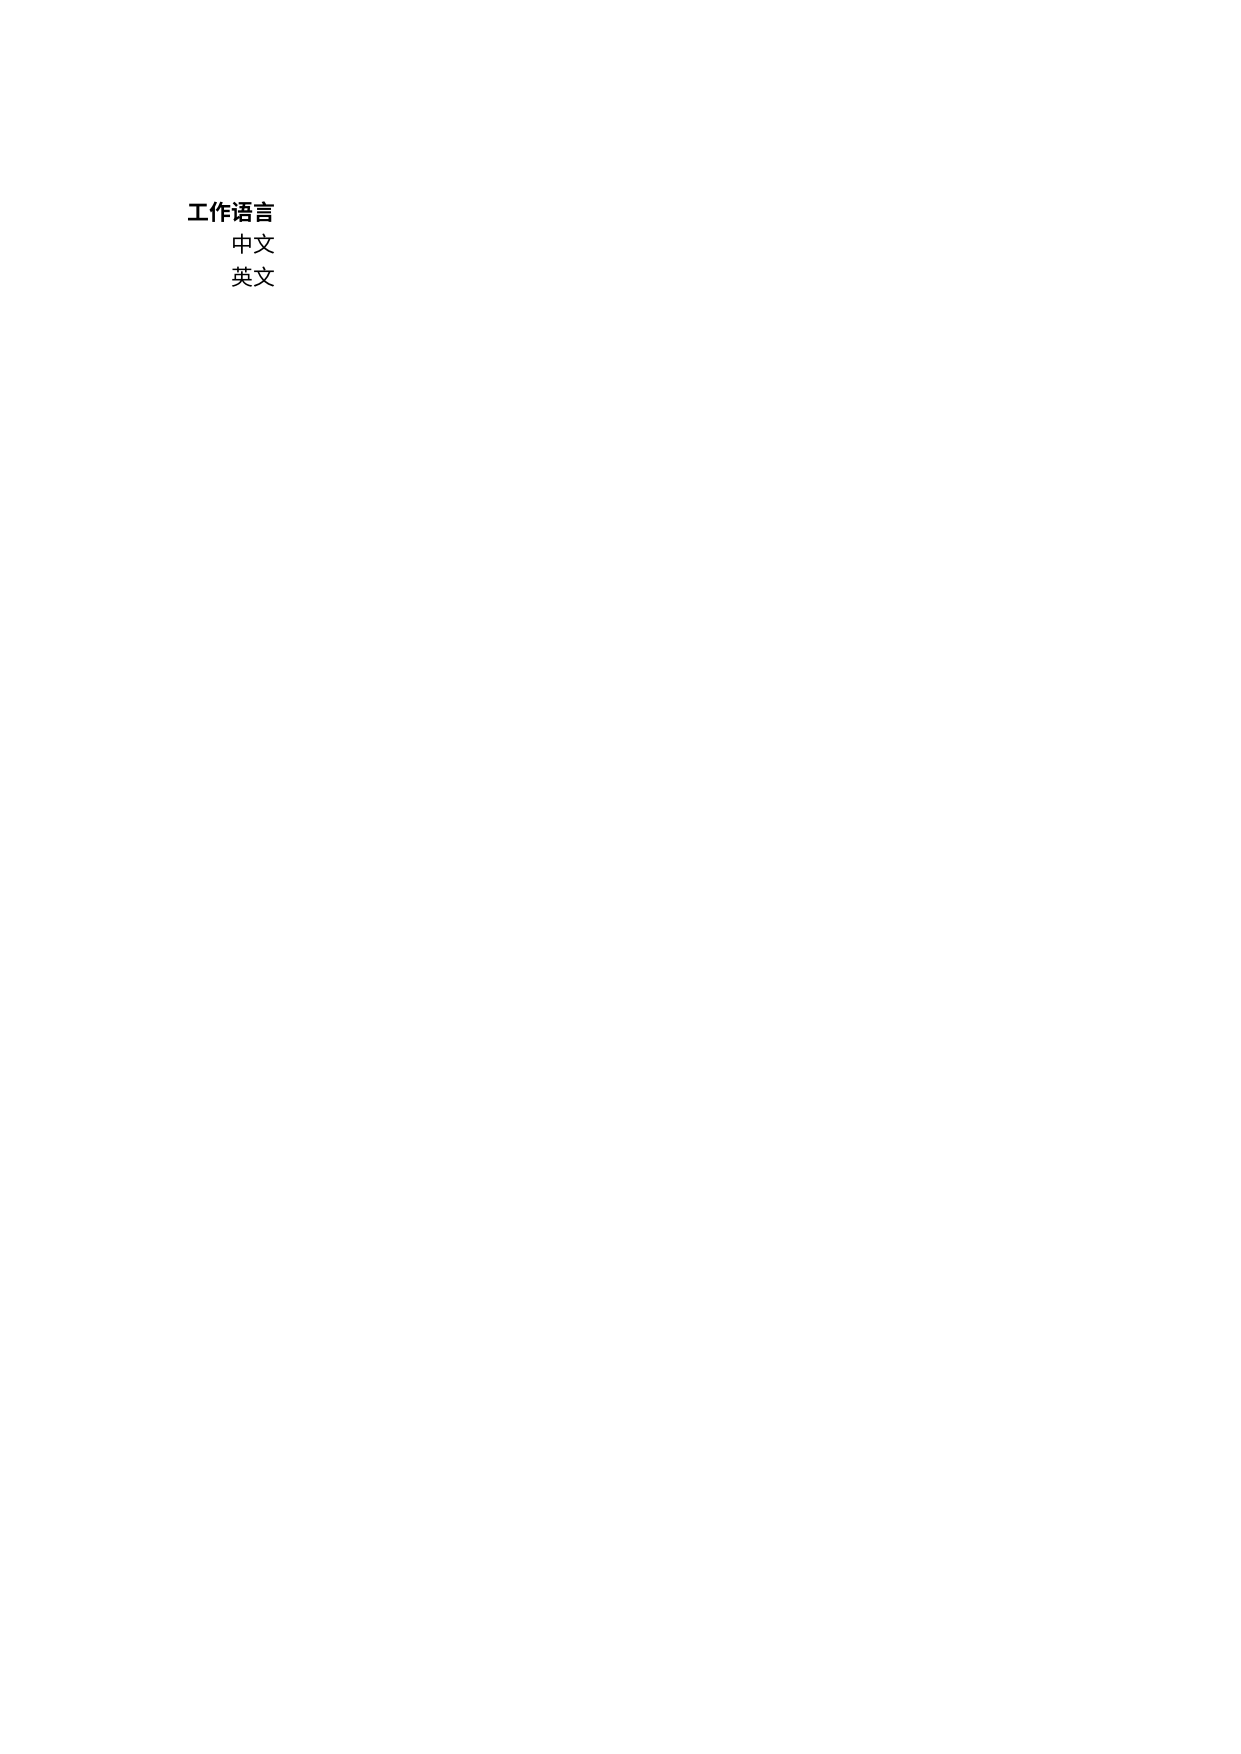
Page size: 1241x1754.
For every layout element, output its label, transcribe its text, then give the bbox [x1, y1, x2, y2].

text 中文 英文 [231, 227, 1053, 292]
text 工作语言 [187, 194, 1053, 227]
